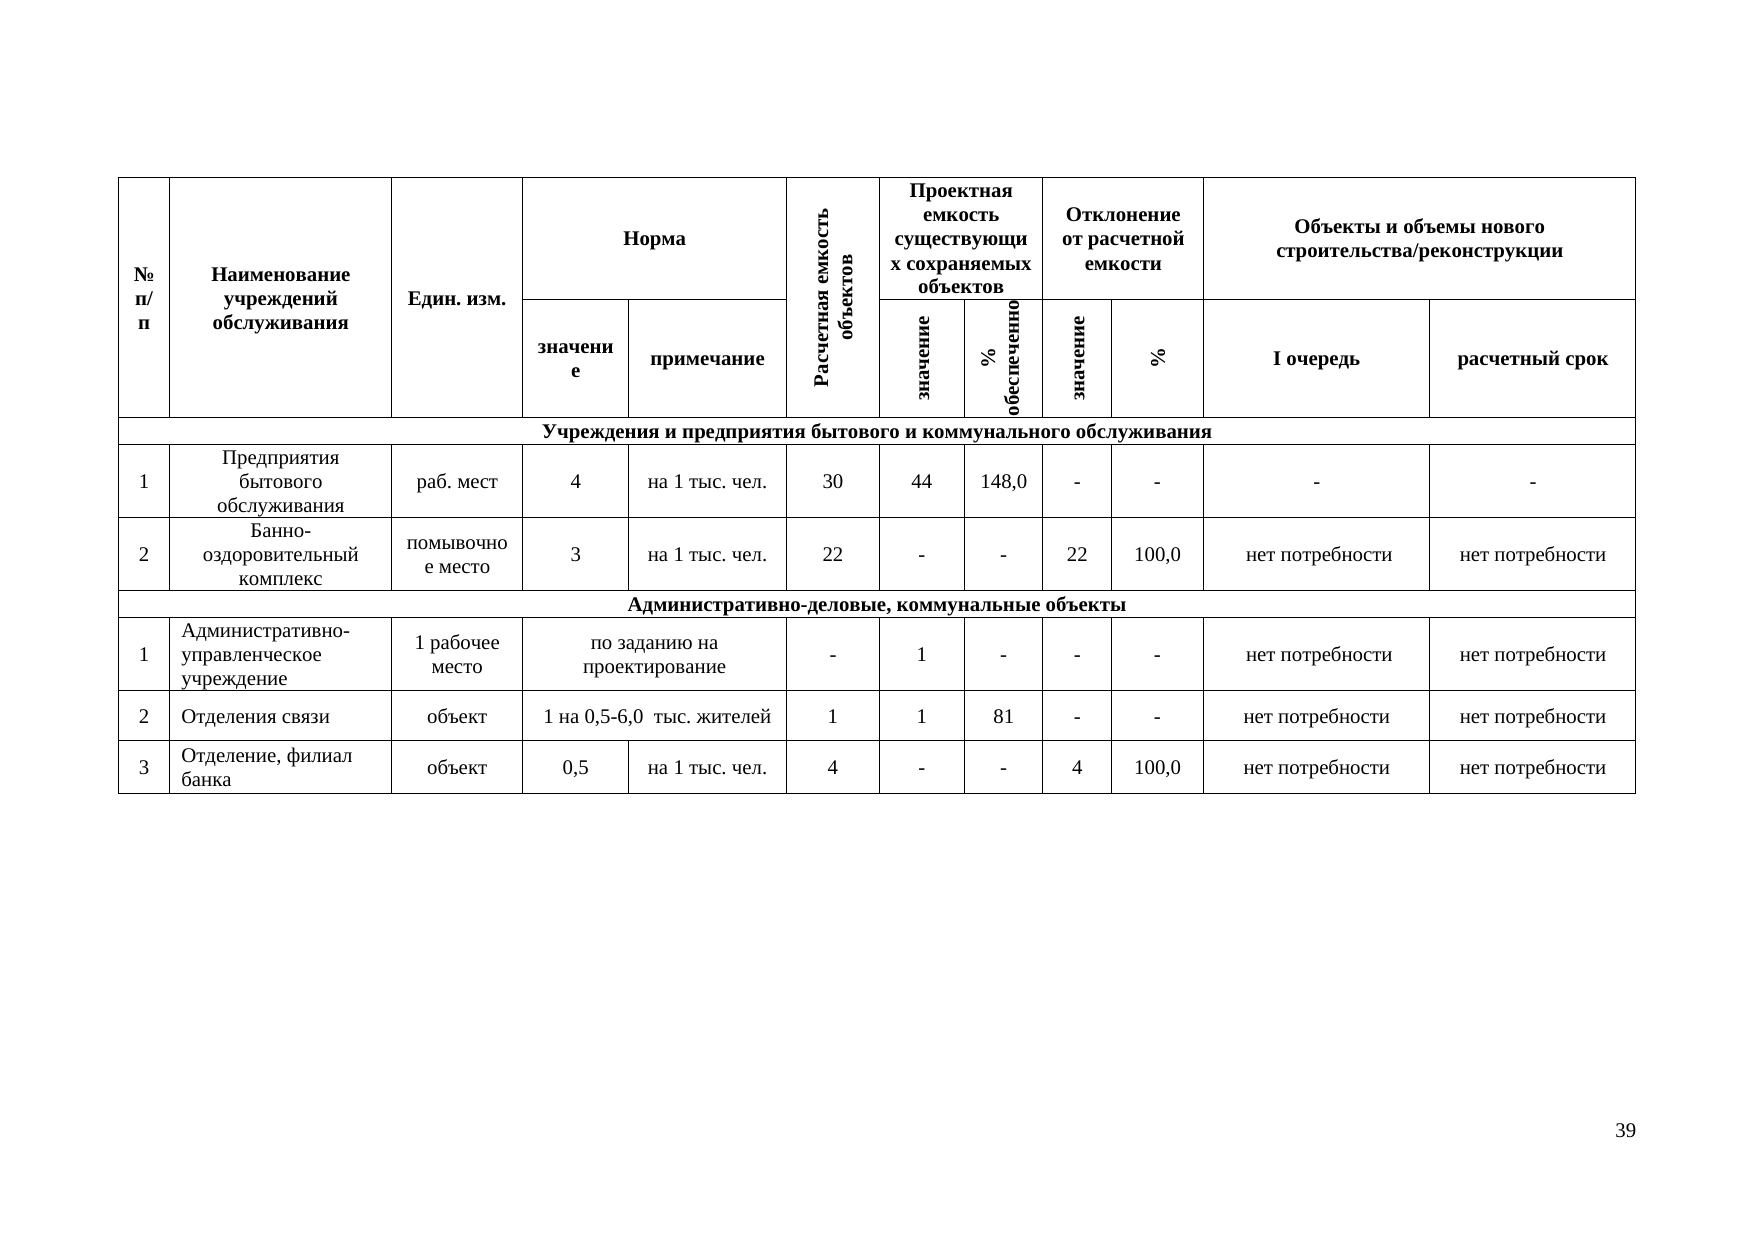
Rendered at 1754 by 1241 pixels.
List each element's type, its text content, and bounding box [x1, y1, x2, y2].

table_cell нет потребности [1430, 691, 1635, 740]
table_cell - [965, 618, 1042, 690]
table_cell нет потребности [1204, 618, 1429, 690]
table_cell помывочное место [392, 518, 522, 590]
table_cell на 1 тыс. чел. [629, 445, 786, 517]
table_cell Учреждения и предприятия бытового и коммунального обслуживания [119, 418, 1635, 444]
table_cell - [787, 618, 879, 690]
table_cell 2 [119, 691, 169, 740]
table_cell - [965, 741, 1042, 793]
table_cell - [1112, 618, 1203, 690]
table_cell - [1112, 445, 1203, 517]
table_header Объекты и объемы нового строительства/реконструкции [1204, 178, 1635, 298]
table_cell 3 [523, 518, 628, 590]
table_cell 1 [880, 691, 964, 740]
table_cell 100,0 [1112, 518, 1203, 590]
table_cell 1 [119, 445, 169, 517]
table_cell значение [880, 300, 964, 417]
table_cell 22 [787, 518, 879, 590]
table_cell - [1043, 445, 1111, 517]
table_cell 4 [523, 445, 628, 517]
table_cell 4 [787, 741, 879, 793]
table_cell 1 [119, 618, 169, 690]
table_cell 2 [119, 518, 169, 590]
table_cell нет потребности [1430, 741, 1635, 793]
table_cell - [1043, 618, 1111, 690]
table_header № п/п [119, 178, 169, 417]
table_cell нет потребности [1204, 741, 1429, 793]
table_cell Административно-управленческое учреждение [170, 618, 391, 690]
table_cell - [880, 518, 964, 590]
table_header Проектная емкость существующих сохраняемых объектов [880, 178, 1042, 298]
table_cell - [965, 518, 1042, 590]
table_cell I очередь [1204, 300, 1429, 417]
table_cell примечание [629, 300, 786, 417]
table_cell нет потребности [1204, 518, 1429, 590]
table_cell по заданию на проектирование [523, 618, 786, 690]
table_cell % [1112, 300, 1203, 417]
table_cell 148,0 [965, 445, 1042, 517]
table_cell объект [392, 691, 522, 740]
table_cell 22 [1043, 518, 1111, 590]
table_cell нет потребности [1430, 618, 1635, 690]
table_cell % обеспеченности [965, 300, 1042, 417]
table_cell Административно-деловые, коммунальные объекты [119, 591, 1635, 617]
table_cell значение [523, 300, 628, 417]
table_cell - [1043, 691, 1111, 740]
table_cell 1 на 0,5-6,0 тыс. жителей [523, 691, 786, 740]
table_cell 1 [787, 691, 879, 740]
table_cell Отделения связи [170, 691, 391, 740]
table_cell 1 рабочее место [392, 618, 522, 690]
table_cell расчетный срок [1430, 300, 1635, 417]
table_cell 44 [880, 445, 964, 517]
table_cell 81 [965, 691, 1042, 740]
table_cell объект [392, 741, 522, 793]
table_cell Отделение, филиал банка [170, 741, 391, 793]
table_header Един. изм. [392, 178, 522, 417]
table_cell - [1204, 445, 1429, 517]
table_cell 3 [119, 741, 169, 793]
table_cell на 1 тыс. чел. [629, 518, 786, 590]
table_cell 1 [880, 618, 964, 690]
table_cell значение [1043, 300, 1111, 417]
table_cell - [1430, 445, 1635, 517]
table_cell - [1112, 691, 1203, 740]
table_cell Предприятия бытового обслуживания [170, 445, 391, 517]
table_cell Банно-оздоровительный комплекс [170, 518, 391, 590]
table_cell 30 [787, 445, 879, 517]
table_cell нет потребности [1430, 518, 1635, 590]
table_cell 100,0 [1112, 741, 1203, 793]
table_cell на 1 тыс. чел. [629, 741, 786, 793]
table_header Норма [523, 178, 786, 298]
table_header Расчетная емкость объектов [787, 178, 879, 417]
table_cell 4 [1043, 741, 1111, 793]
table_cell 0,5 [523, 741, 628, 793]
table_header Наименование учреждений обслуживания [170, 178, 391, 417]
table_cell нет потребности [1204, 691, 1429, 740]
table_cell - [880, 741, 964, 793]
table_header Отклонение от расчетной емкости [1043, 178, 1203, 298]
table_cell раб. мест [392, 445, 522, 517]
